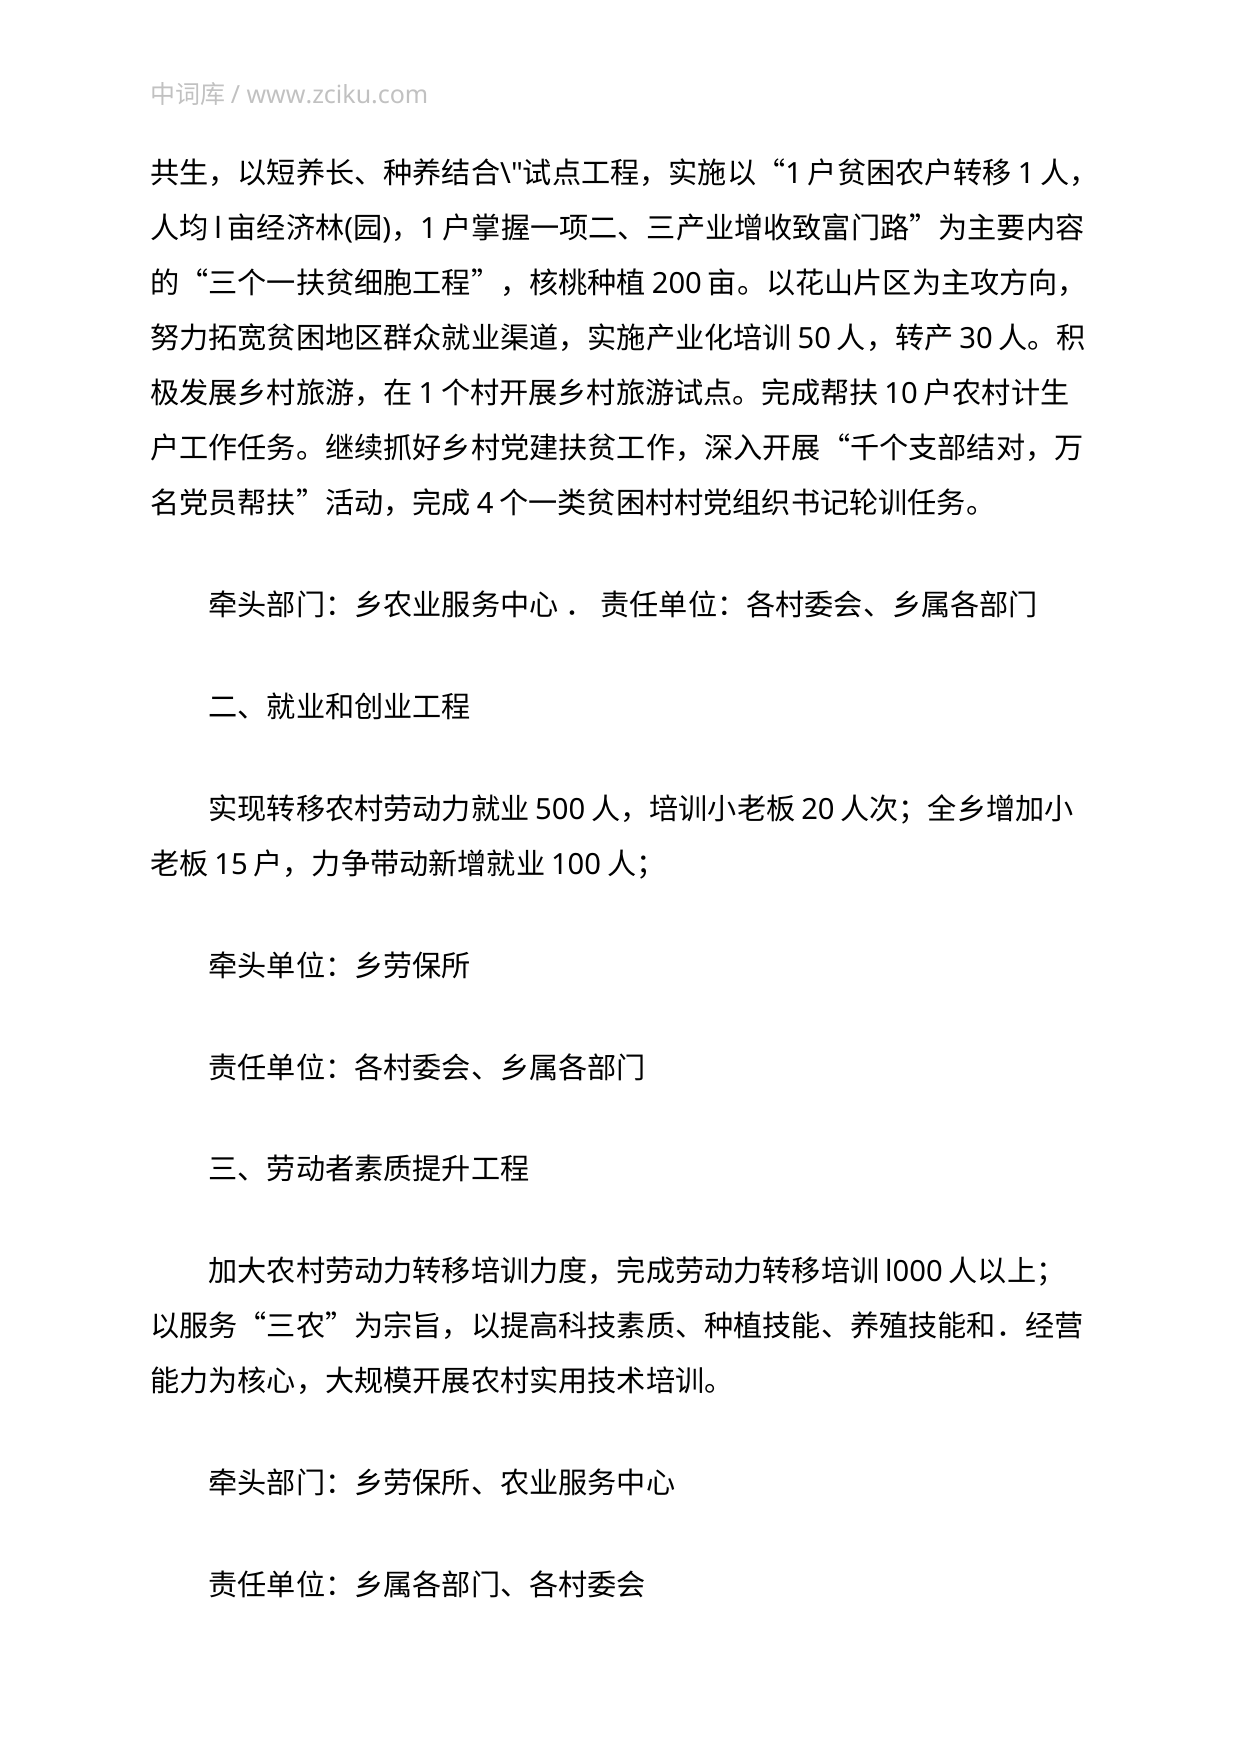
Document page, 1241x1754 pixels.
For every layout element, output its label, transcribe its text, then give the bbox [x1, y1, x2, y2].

text 三、劳动者素质提升工程 [150, 1146, 1090, 1188]
text 牵头部门：乡农业服务中心 ． 责任单位：各村委会、乡属各部门 [150, 582, 1090, 624]
text 实现转移农村劳动力就业500人，培训小老板20人次；全乡增加小老板15户，力争带动新增就业100人； [150, 785, 1090, 883]
text 加大农村劳动力转移培训力度，完成劳动力转移培训l000人以上；以服务“三农”为宗旨，以提高科技素质、种植技能、养殖技能和．经营能力为核心，大规模开展农村实用技术培训。 [150, 1248, 1090, 1400]
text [150, 150, 1090, 522]
text 二、就业和创业工程 [150, 684, 1090, 726]
text 牵头部门：乡劳保所、农业服务中心 [150, 1459, 1090, 1502]
text 责任单位：乡属各部门、各村委会 [150, 1561, 1090, 1603]
text 牵头单位：乡劳保所 [150, 942, 1090, 985]
text 责任单位：各村委会、乡属各部门 [150, 1044, 1090, 1086]
